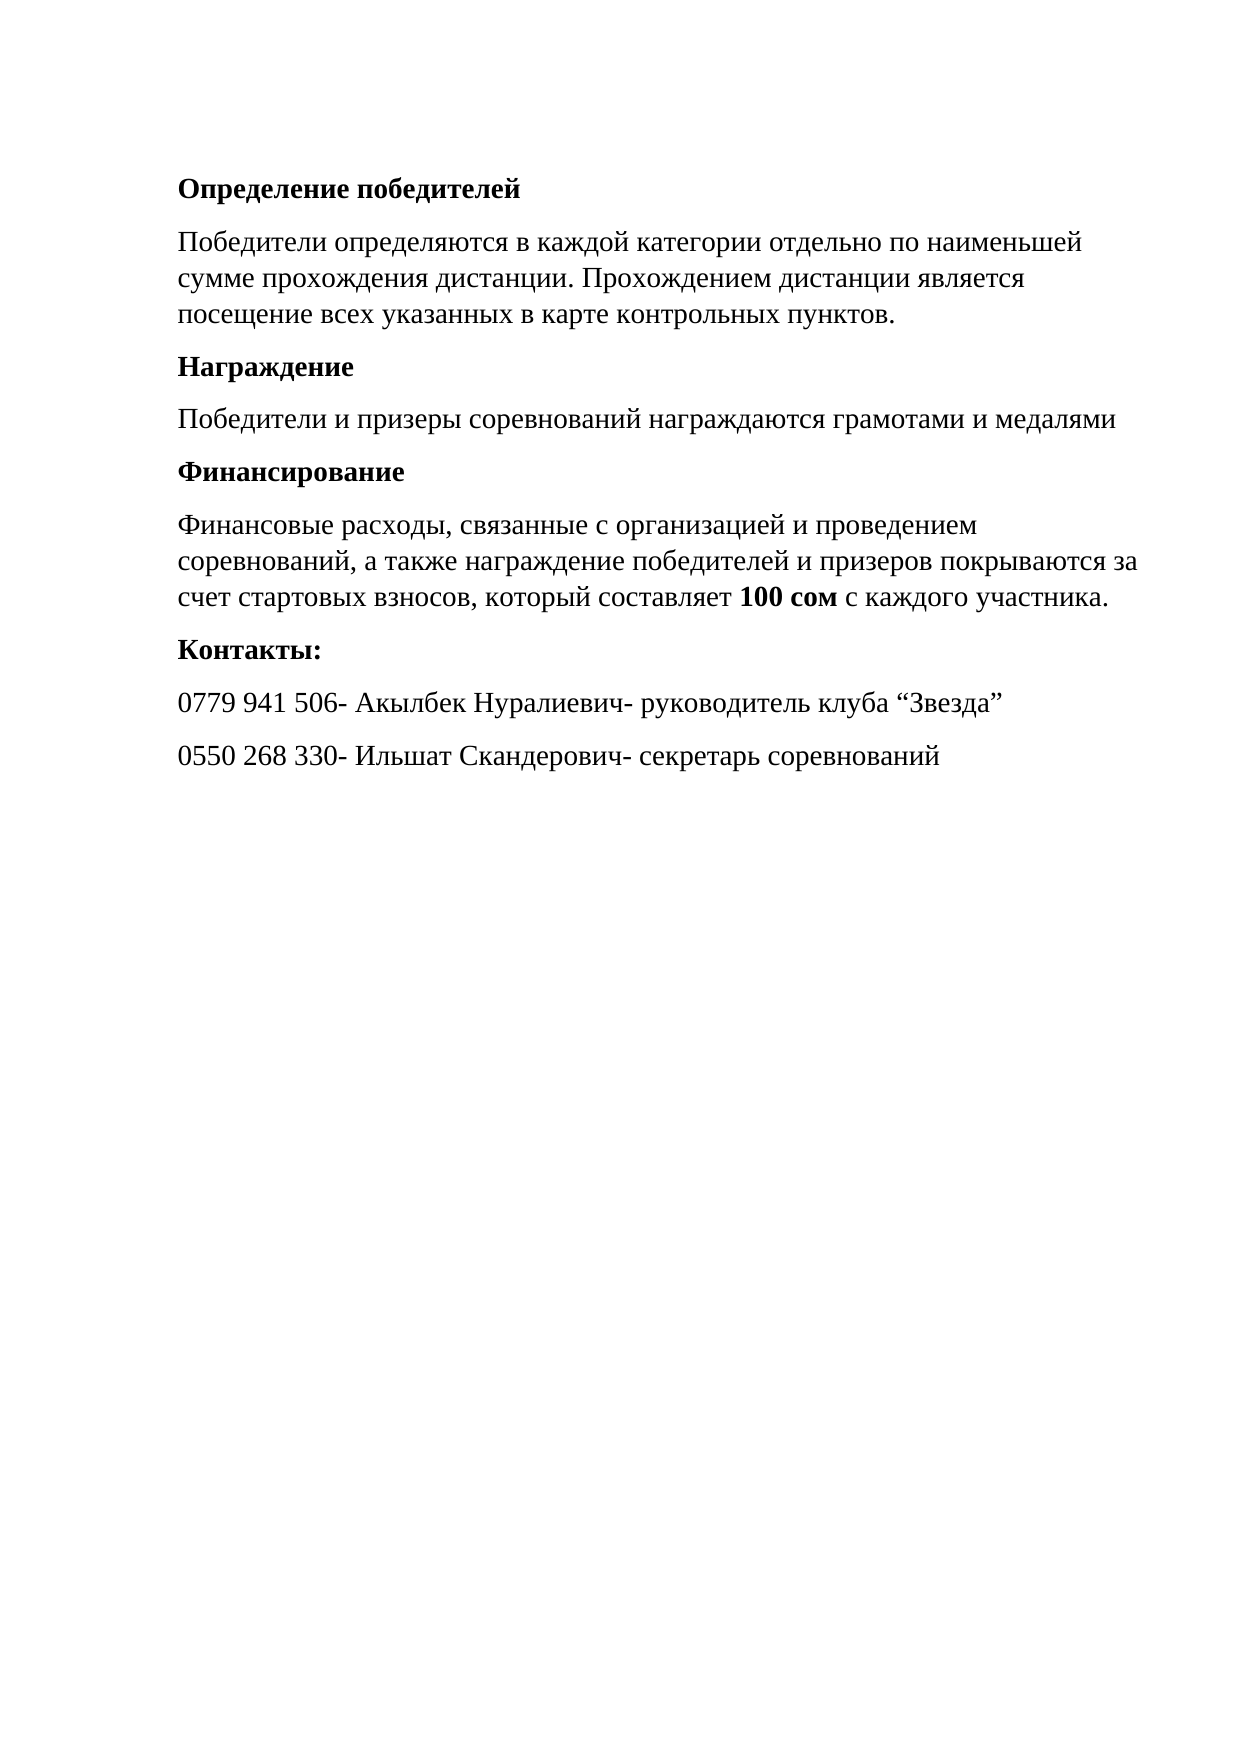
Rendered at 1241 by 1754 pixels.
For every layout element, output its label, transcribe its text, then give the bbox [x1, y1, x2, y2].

text Награждение [177, 349, 1152, 382]
text Финансовые расходы, связанные с организацией и проведением соревнований, а также награждение победителей и призеров покрываются за счет стартовых взносов, который составляет 100 сом с каждого участника. [177, 507, 1152, 613]
text Победители определяются в каждой категории отдельно по наименьшей сумме прохождения дистанции. Прохождением дистанции является посещение всех указанных в карте контрольных пунктов. [177, 224, 1152, 329]
text Победители и призеры соревнований награждаются грамотами и медалями [177, 402, 1152, 435]
text 0779 941 506- Акылбек Нуралиевич- руководитель клуба “Звезда” [177, 685, 1152, 719]
text Финансирование [177, 454, 1152, 488]
text Определение победителей [177, 171, 1152, 204]
text Контакты: [177, 632, 1152, 666]
text 0550 268 330- Ильшат Скандерович- секретарь соревнований [177, 738, 1152, 772]
